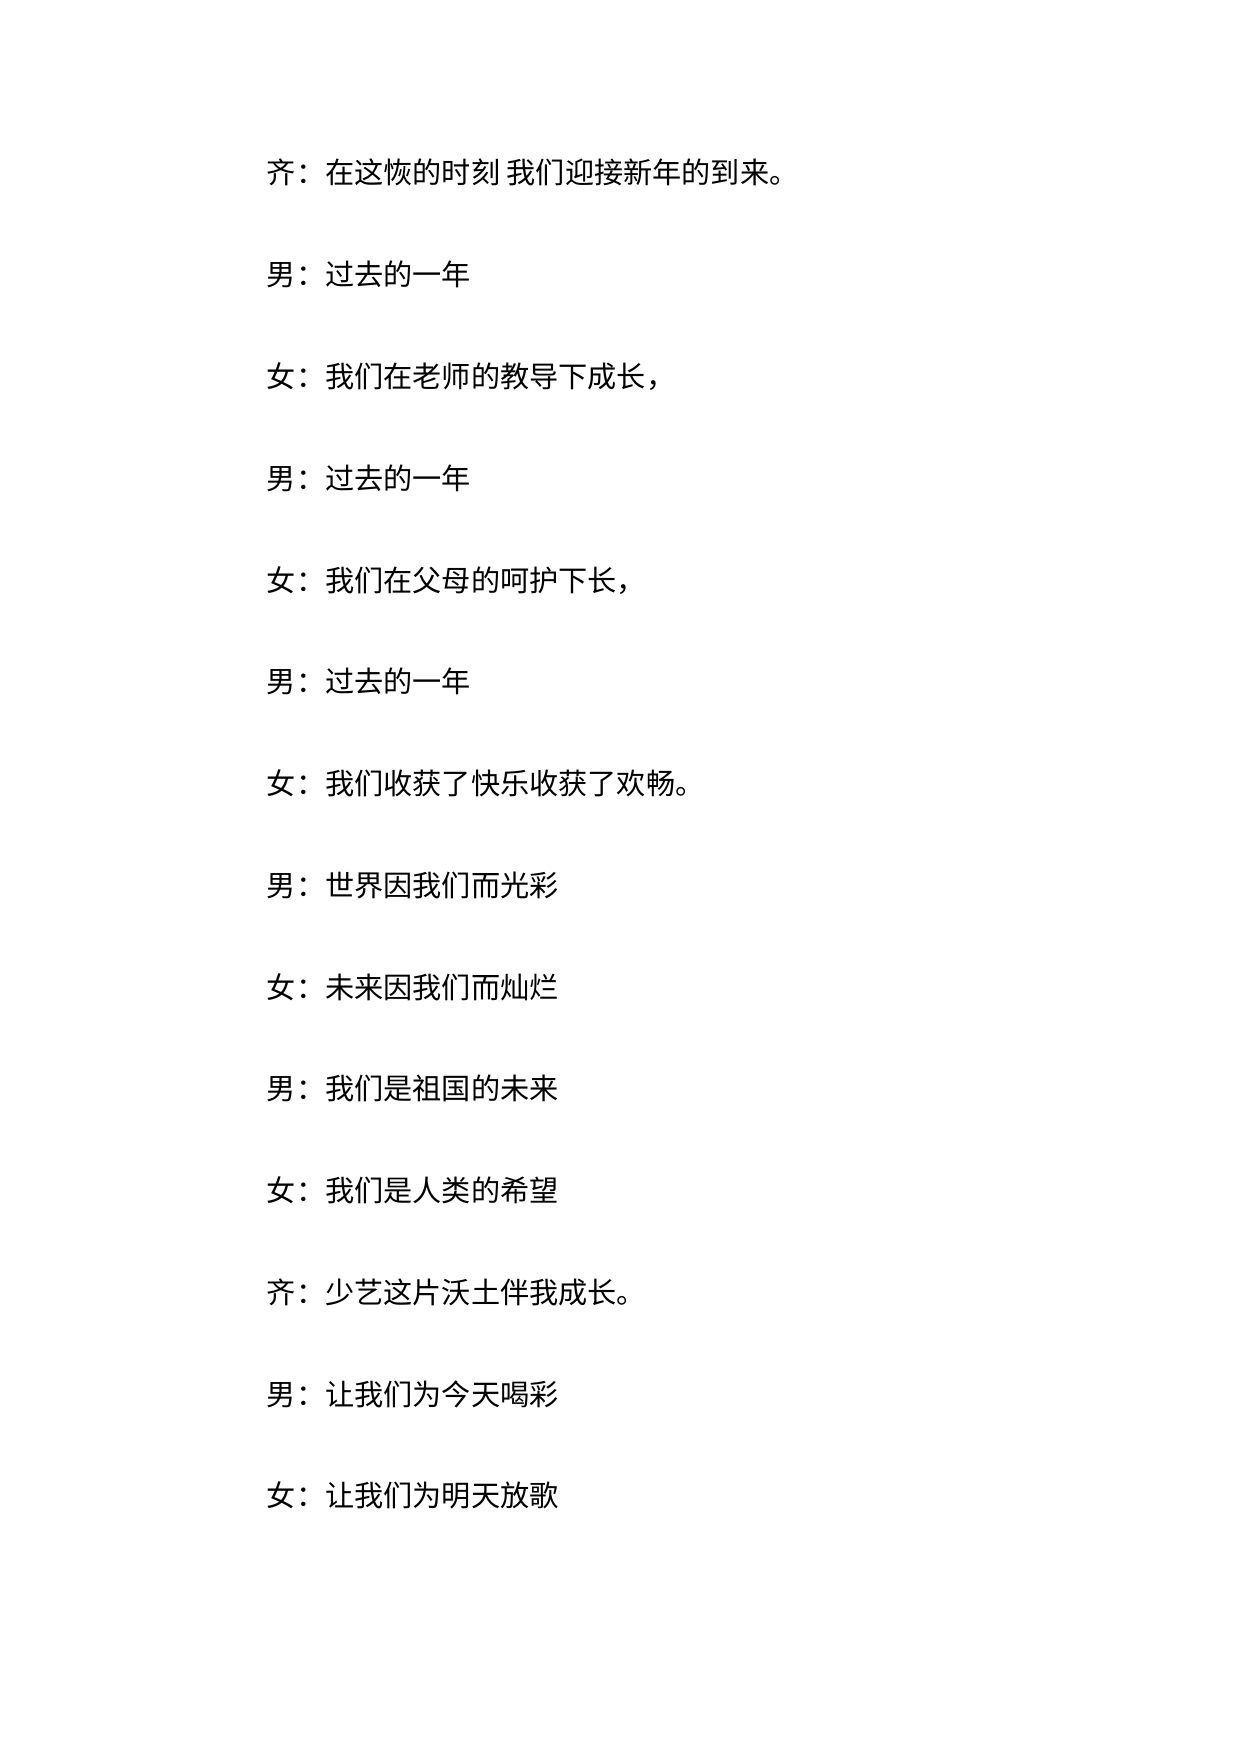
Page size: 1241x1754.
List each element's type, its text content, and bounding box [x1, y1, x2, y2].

text 女：我们是人类的希望 [150, 1168, 1090, 1210]
text 女：我们在老师的教导下成长， [150, 353, 1090, 396]
text 男：世界因我们而光彩 [150, 862, 1090, 905]
text 男：让我们为今天喝彩 [150, 1371, 1090, 1413]
text 男：过去的一年 [150, 252, 1090, 294]
text 男：过去的一年 [150, 455, 1090, 498]
text 女：未来因我们而灿烂 [150, 964, 1090, 1006]
text 女：我们收获了快乐收获了欢畅。 [150, 761, 1090, 803]
text 齐：在这恢的时刻 我们迎接新年的到来。 [150, 150, 1090, 192]
text 女：让我们为明天放歌 [150, 1473, 1090, 1515]
text 男：我们是祖国的未来 [150, 1066, 1090, 1108]
text 齐：少艺这片沃土伴我成长。 [150, 1269, 1090, 1312]
text 男：过去的一年 [150, 659, 1090, 701]
text 女：我们在父母的呵护下长， [150, 557, 1090, 599]
